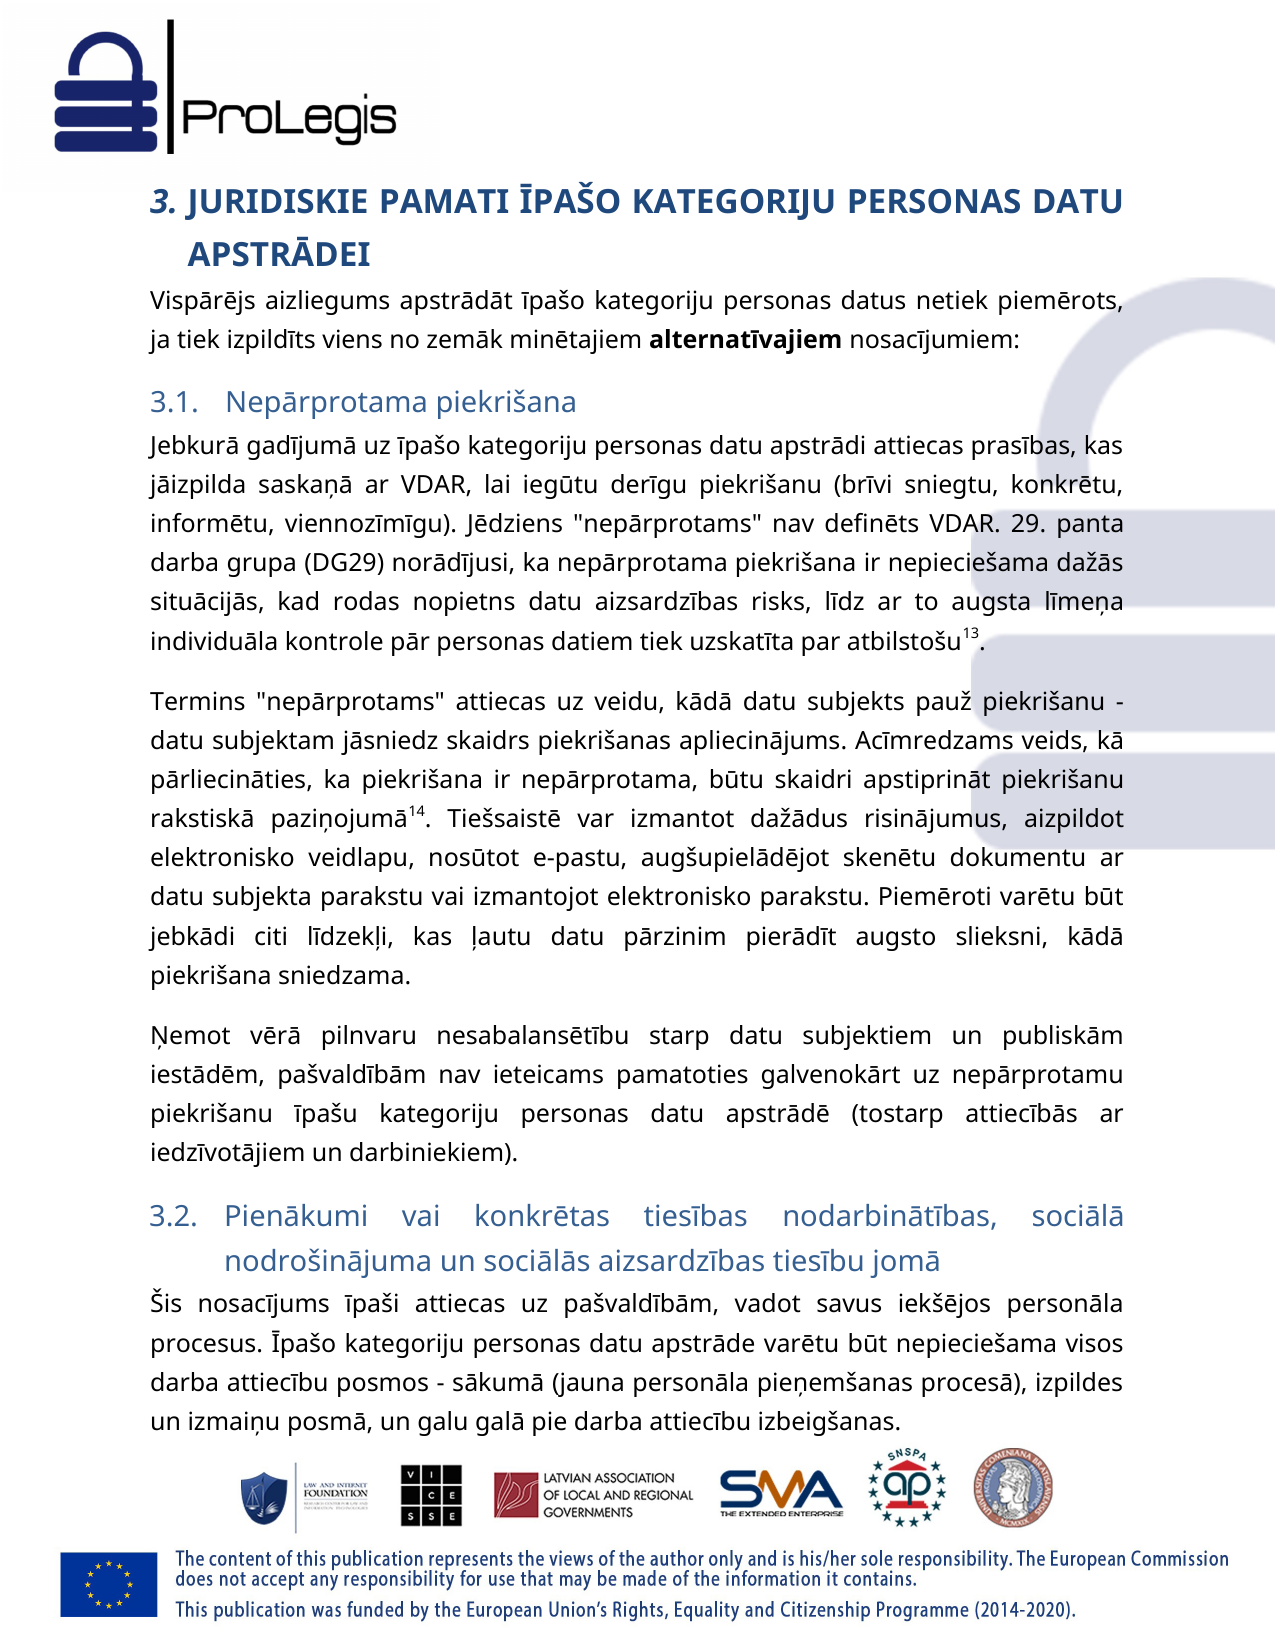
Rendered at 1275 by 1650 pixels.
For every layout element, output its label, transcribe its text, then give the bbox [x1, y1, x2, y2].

picture [820, 243, 1275, 937]
subtitle Pienākumi vai konkrētas tiesības nodarbinātības, sociālā nodrošinājuma un sociālās aizsardzības tiesību jomā [149, 1195, 1125, 1280]
subtitle JURIDISKIE PAMATI ĪPAŠO KATEGORIJU PERSONAS DATU APSTRĀDEI [150, 178, 1125, 276]
subtitle Nepārprotama piekrišana [150, 382, 1125, 421]
picture [37, 1408, 1275, 1629]
text Termins "nepārprotams" attiecas uz veidu, kādā datu subjekts pauž piekrišanu - datu subjektam jāsniedz skaidrs piekrišanas apliecinājums. Acīmredzams veids, kā pārliecināties, ka piekrišana ir nepārprotama, būtu skaidri apstiprināt piekrišanu rakstiskā paziņojumā. Tiešsaistē var izmantot dažādus risinājumus, aizpildot elektronisko veidlapu, nosūtot e-pastu, augšupielādējot skenētu dokumentu ar datu subjekta parakstu vai izmantojot elektronisko parakstu. Piemēroti varētu būt jebkādi citi līdzekļi, kas ļautu datu pārzinim pierādīt augsto slieksni, kādā piekrišana sniedzama. [150, 683, 1125, 991]
picture [2, 3, 440, 192]
text Jebkurā gadījumā uz īpašo kategoriju personas datu apstrādi attiecas prasības, kas jāizpilda saskaņā ar VDAR, lai iegūtu derīgu piekrišanu (brīvi sniegtu, konkrētu, informētu, viennozīmīgu). Jēdziens "nepārprotams" nav definēts VDAR. 29. panta darba grupa (DG29) norādījusi, ka nepārprotama piekrišana ir nepieciešama dažās situācijās, kad rodas nopietns datu aizsardzības risks, līdz ar to augsta līmeņa individuāla kontrole pār personas datiem tiek uzskatīta par atbilstošu. [150, 427, 1125, 657]
text Vispārējs aizliegums apstrādāt īpašo kategoriju personas datus netiek piemērots, ja tiek izpildīts viens no zemāk minētajiem alternatīvajiem nosacījumiem: [150, 282, 1125, 356]
text Šis nosacījums īpaši attiecas uz pašvaldībām, vadot savus iekšējos personāla procesus. Īpašo kategoriju personas datu apstrāde varētu būt nepieciešama visos darba attiecību posmos - sākumā (jauna personāla pieņemšanas procesā), izpildes un izmaiņu posmā, un galu galā pie darba attiecību izbeigšanas. [150, 1286, 1125, 1438]
text Ņemot vērā pilnvaru nesabalansētību starp datu subjektiem un publiskām iestādēm, pašvaldībām nav ieteicams pamatoties galvenokārt uz nepārprotamu piekrišanu īpašu kategoriju personas datu apstrādē (tostarp attiecībās ar iedzīvotājiem un darbiniekiem). [150, 1017, 1125, 1169]
